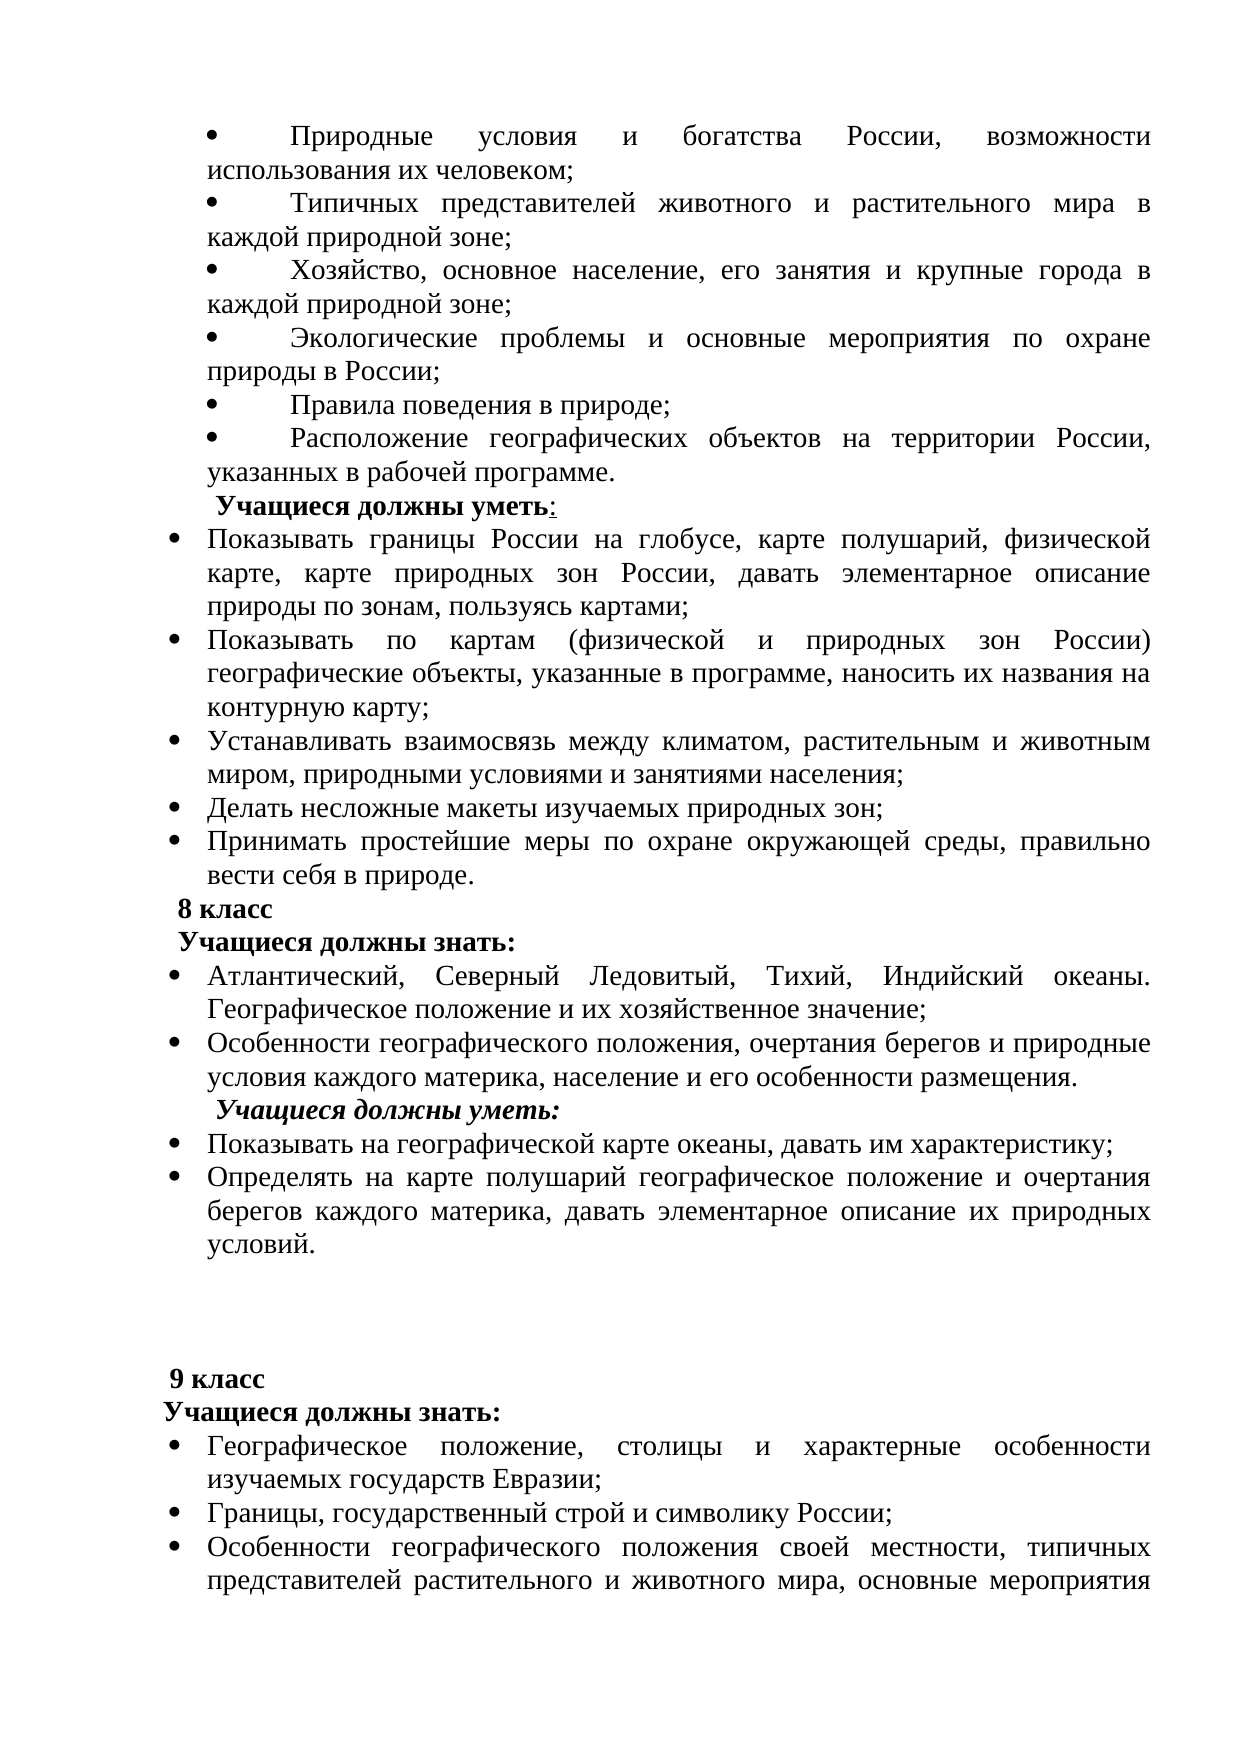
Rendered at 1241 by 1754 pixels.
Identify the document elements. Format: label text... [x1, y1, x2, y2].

list Экологические проблемы и основные мероприятия по охране природы в России; [207, 320, 1152, 387]
list Устанавливать взаимосвязь между климатом, растительным и животным миром, природными условиями и занятиями населения; [169, 723, 1152, 790]
text 9 класс [169, 1361, 1152, 1394]
list Делать несложные макеты изучаемых природных зон; [169, 790, 1152, 823]
list Типичных представителей животного и растительного мира в каждой природной зоне; [207, 185, 1152, 252]
list Показывать границы России на глобусе, карте полушарий, физической карте, карте природных зон России, давать элементарное описание природы по зонам, пользуясь картами; [169, 521, 1152, 622]
list Особенности географического положения, очертания берегов и природные условия каждого материка, население и его особенности размещения. [169, 1025, 1152, 1092]
text Учащиеся должны знать: [162, 1394, 1152, 1428]
text 8 класс [177, 891, 1152, 924]
list Определять на карте полушарий географическое положение и очертания берегов каждого материка, давать элементарное описание их природных условий. [169, 1159, 1152, 1260]
list Принимать простейшие меры по охране окружающей среды, правильно вести себя в природе. [169, 823, 1152, 891]
text Учащиеся должны уметь: [177, 1092, 1152, 1126]
list Правила поведения в природе; [207, 387, 1152, 421]
list Географическое положение, столицы и характерные особенности изучаемых государств Евразии; [169, 1428, 1152, 1495]
text Учащиеся должны уметь: [177, 488, 1152, 521]
list Атлантический, Северный Ледовитый, Тихий, Индийский океаны. Географическое положение и их хозяйственное значение; [169, 958, 1152, 1025]
text Учащиеся должны знать: [177, 924, 1152, 958]
list Хозяйство, основное население, его занятия и крупные города в каждой природной зоне; [207, 252, 1152, 320]
list Показывать по картам (физической и природных зон России) географические объекты, указанные в программе, наносить их названия на контурную карту; [169, 622, 1152, 723]
list Показывать на географической карте океаны, давать им характеристику; [169, 1126, 1152, 1159]
list Природные условия и богатства России, возможности использования их человеком; [207, 118, 1152, 185]
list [169, 1529, 1152, 1596]
list Расположение географических объектов на территории России, указанных в рабочей программе. [207, 421, 1152, 488]
list Границы, государственный строй и символику России; [169, 1495, 1152, 1529]
